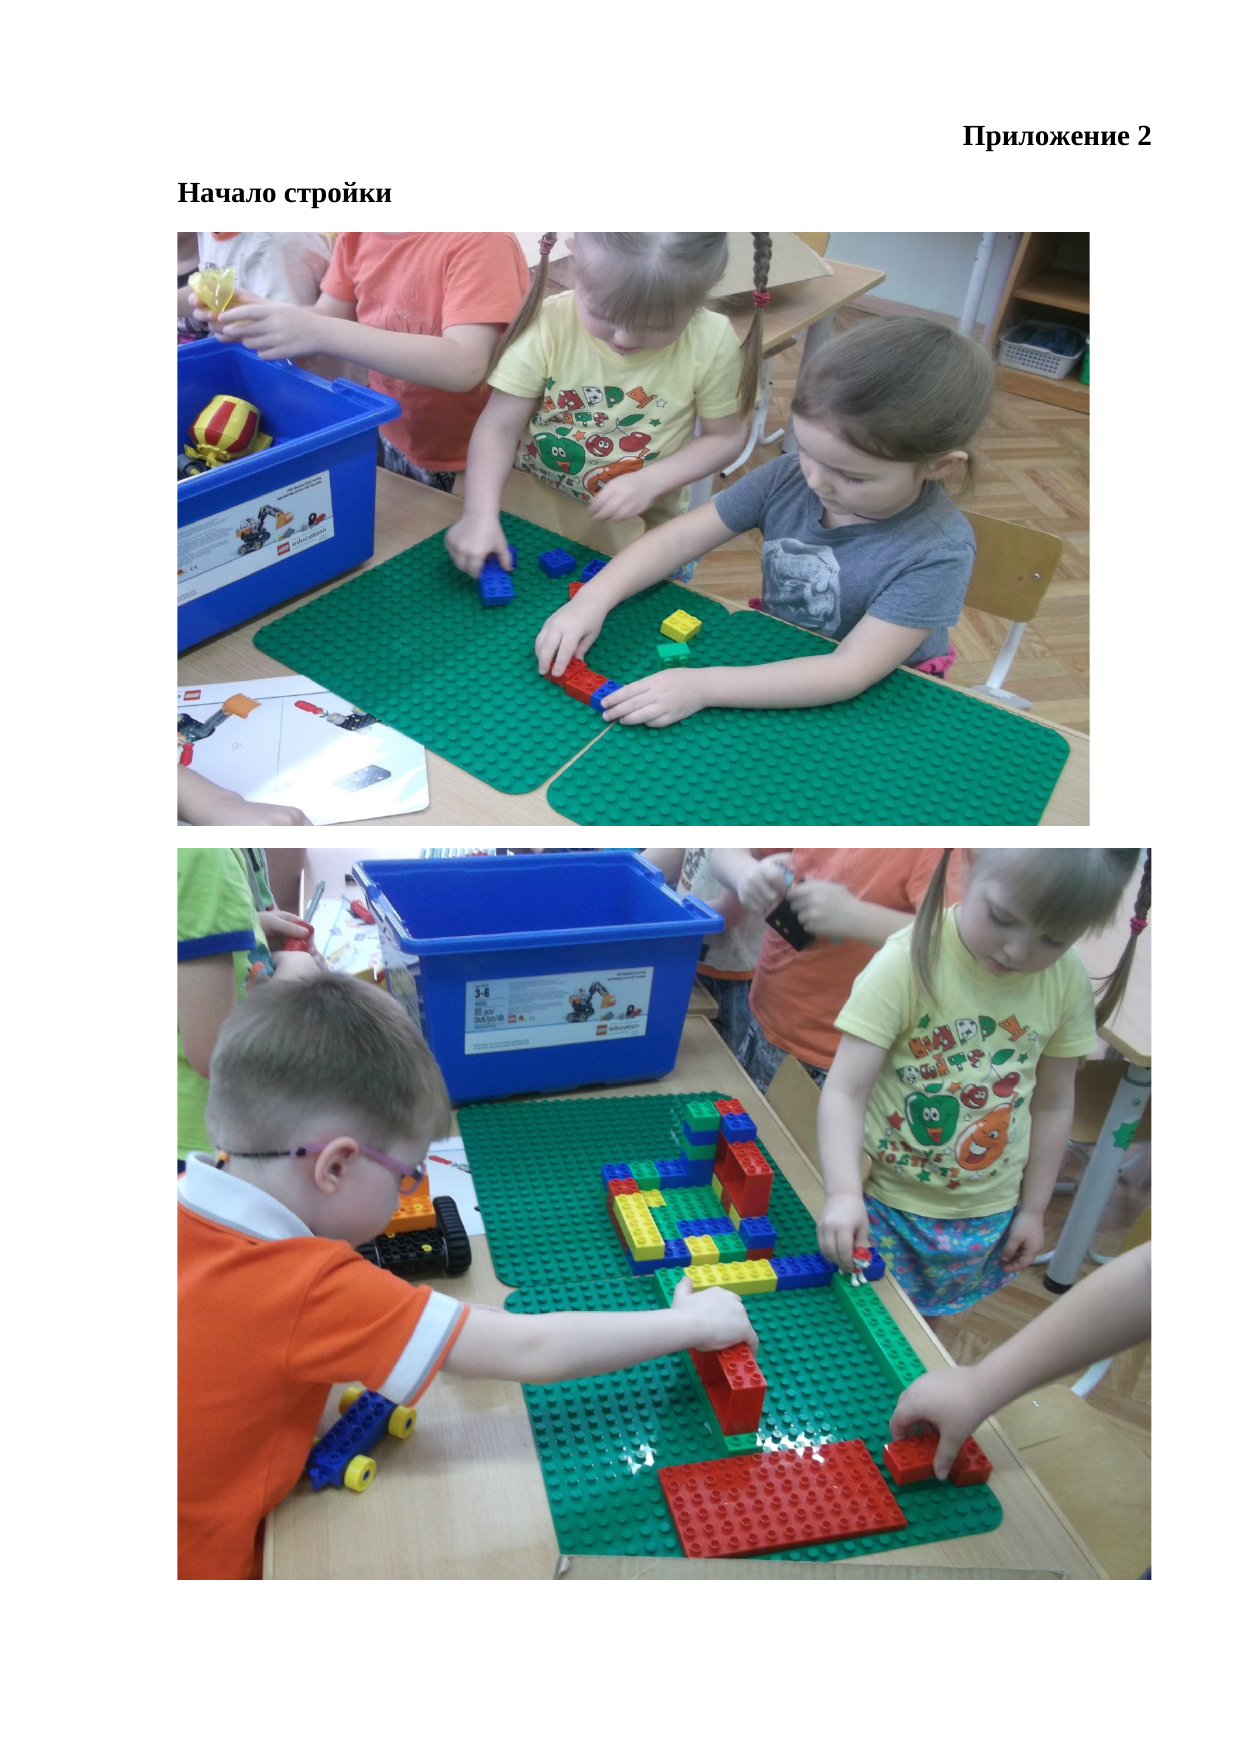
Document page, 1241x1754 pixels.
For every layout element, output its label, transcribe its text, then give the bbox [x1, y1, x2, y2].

text Начало стройки [177, 175, 1152, 209]
picture [177, 232, 1090, 826]
text Приложение 2 [177, 118, 1152, 152]
picture [177, 848, 1152, 1580]
